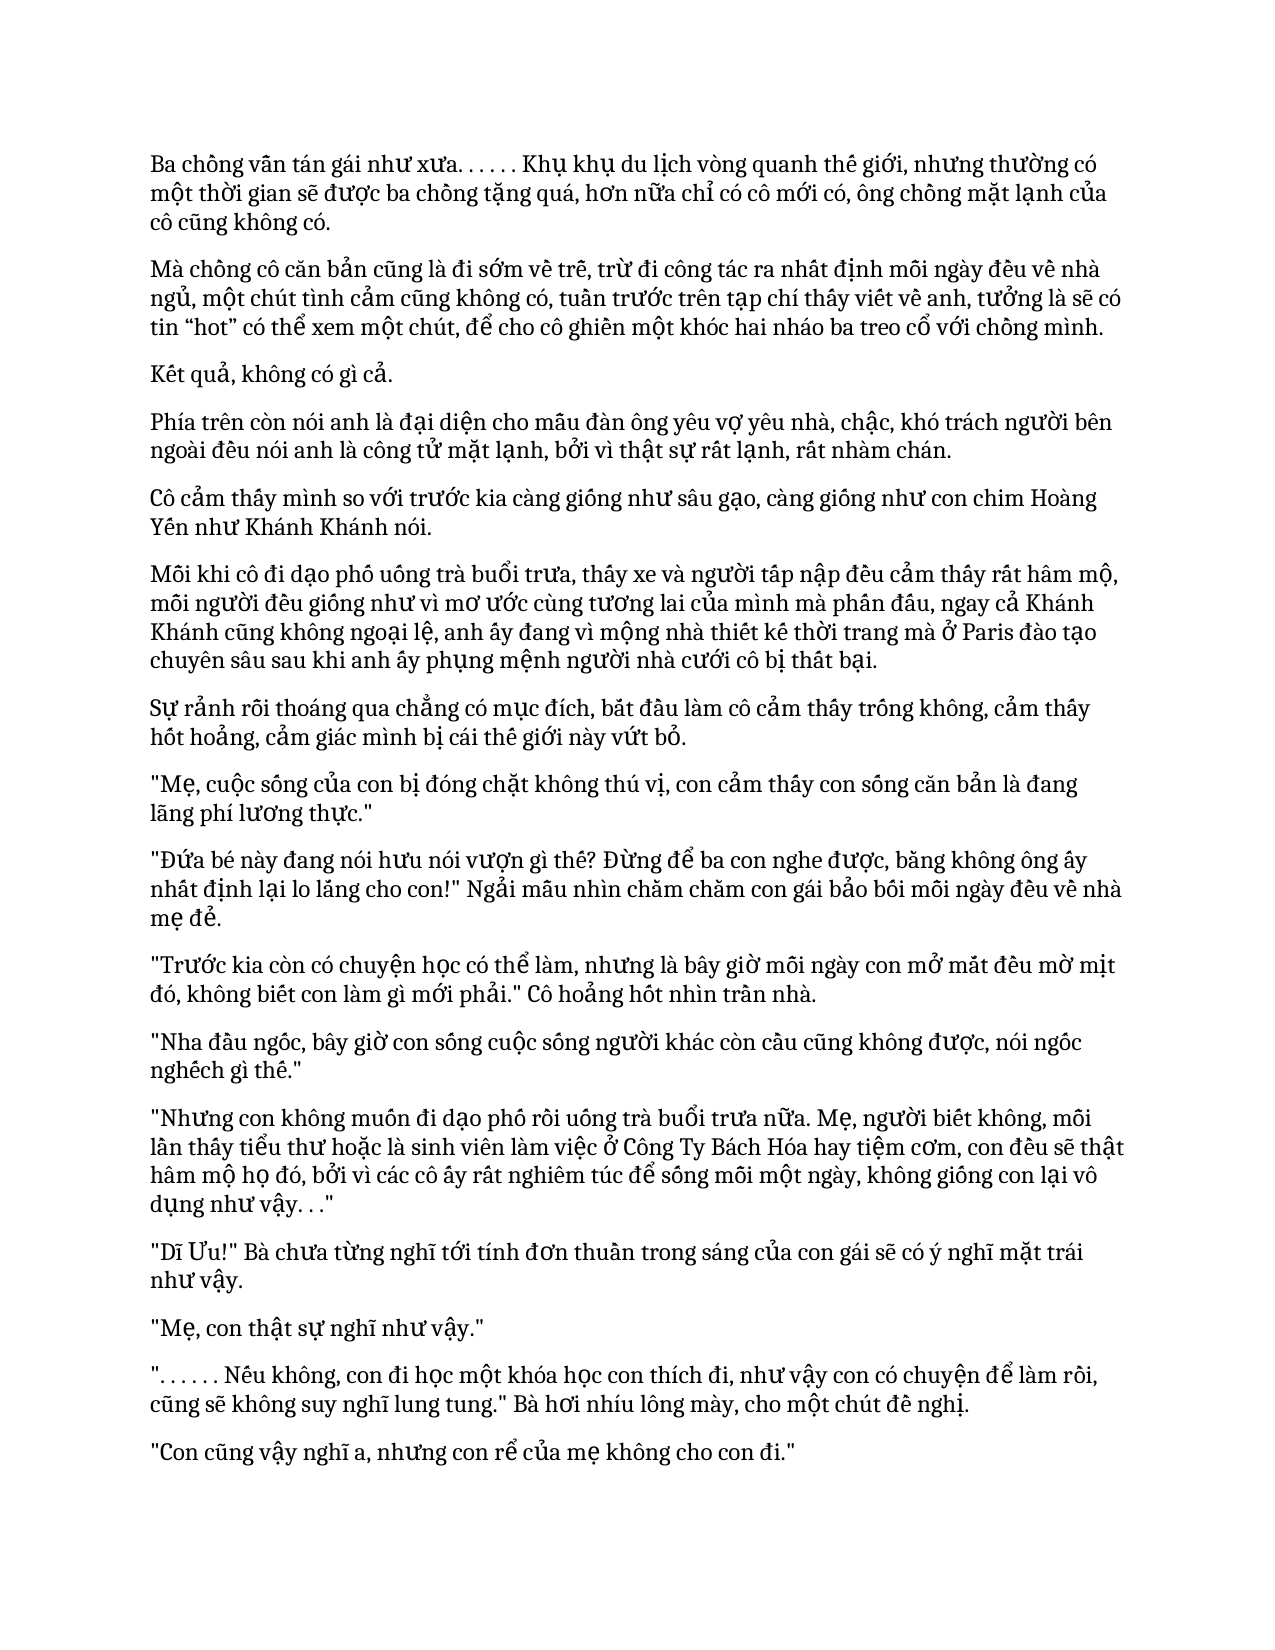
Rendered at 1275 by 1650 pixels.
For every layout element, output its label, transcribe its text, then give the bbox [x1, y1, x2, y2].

text "Con cũng vậy nghĩ a, nhưng con rể của mẹ không cho con đi." [150, 1437, 1125, 1466]
text "Mẹ, cuộc sống của con bị đóng chặt không thú vị, con cảm thấy con sống căn bản là đang lãng phí lương thực." [150, 770, 1125, 827]
text Cô cảm thấy mình so với trước kia càng giống như sâu gạo, càng giống như con chim Hoàng Yến như Khánh Khánh nói. [150, 484, 1125, 541]
text Mà chồng cô căn bản cũng là đi sớm về trễ, trừ đi công tác ra nhất định mỗi ngày đều về nhà ngủ, một chút tình cảm cũng không có, tuần trước trên tạp chí thấy viết về anh, tưởng là sẽ có tin “hot” có thể xem một chút, để cho cô ghiền một khóc hai nháo ba treo cổ với chồng mình. [150, 255, 1125, 341]
text ". . . . . . Nếu không, con đi học một khóa học con thích đi, như vậy con có chuyện để làm rồi, cũng sẽ không suy nghĩ lung tung." Bà hơi nhíu lông mày, cho một chút đề nghị. [150, 1361, 1125, 1419]
text "Mẹ, con thật sự nghĩ như vậy." [150, 1314, 1125, 1342]
text "Dĩ Ưu!" Bà chưa từng nghĩ tới tính đơn thuần trong sáng của con gái sẽ có ý nghĩ mặt trái như vậy. [150, 1237, 1125, 1295]
text Ba chồng vẫn tán gái như xưa. . . . . . Khụ khụ du lịch vòng quanh thế giới, nhưng thường có một thời gian sẽ được ba chồng tặng quá, hơn nữa chỉ có cô mới có, ông chồng mặt lạnh của cô cũng không có. [150, 150, 1125, 236]
text Sự rảnh rỗi thoáng qua chẳng có mục đích, bắt đầu làm cô cảm thấy trống không, cảm thấy hốt hoảng, cảm giác mình bị cái thế giới này vứt bỏ. [150, 694, 1125, 751]
text Kết quả, không có gì cả. [150, 360, 1125, 389]
text Phía trên còn nói anh là đại diện cho mẫu đàn ông yêu vợ yêu nhà, chậc, khó trách người bên ngoài đều nói anh là công tử mặt lạnh, bởi vì thật sự rất lạnh, rất nhàm chán. [150, 407, 1125, 465]
text "Trước kia còn có chuyện học có thể làm, nhưng là bây giờ mỗi ngày con mở mắt đều mờ mịt đó, không biết con làm gì mới phải." Cô hoảng hốt nhìn trần nhà. [150, 951, 1125, 1009]
text "Đứa bé này đang nói hưu nói vượn gì thế? Đừng để ba con nghe được, bằng không ông ấy nhất định lại lo lắng cho con!" Ngải mẫu nhìn chằm chằm con gái bảo bối mỗi ngày đều về nhà mẹ đẻ. [150, 846, 1125, 932]
text "Nhưng con không muốn đi dạo phố rồi uống trà buổi trưa nữa. Mẹ, người biết không, mỗi lần thấy tiểu thư hoặc là sinh viên làm việc ở Công Ty Bách Hóa hay tiệm cơm, con đều sẽ thật hâm mộ họ đó, bởi vì các cô ấy rất nghiêm túc để sống mỗi một ngày, không giống con lại vô dụng như vậy. . ." [150, 1104, 1125, 1219]
text "Nha đầu ngốc, bây giờ con sống cuộc sống người khác còn cầu cũng không được, nói ngốc nghếch gì thế." [150, 1027, 1125, 1085]
text Mỗi khi cô đi dạo phố uống trà buổi trưa, thấy xe và người tấp nập đều cảm thấy rất hâm mộ, mỗi người đều giống như vì mơ ước cùng tương lai của mình mà phấn đấu, ngay cả Khánh Khánh cũng không ngoại lệ, anh ấy đang vì mộng nhà thiết kế thời trang mà ở Paris đào tạo chuyên sâu sau khi anh ấy phụng mệnh người nhà cưới cô bị thất bại. [150, 560, 1125, 675]
